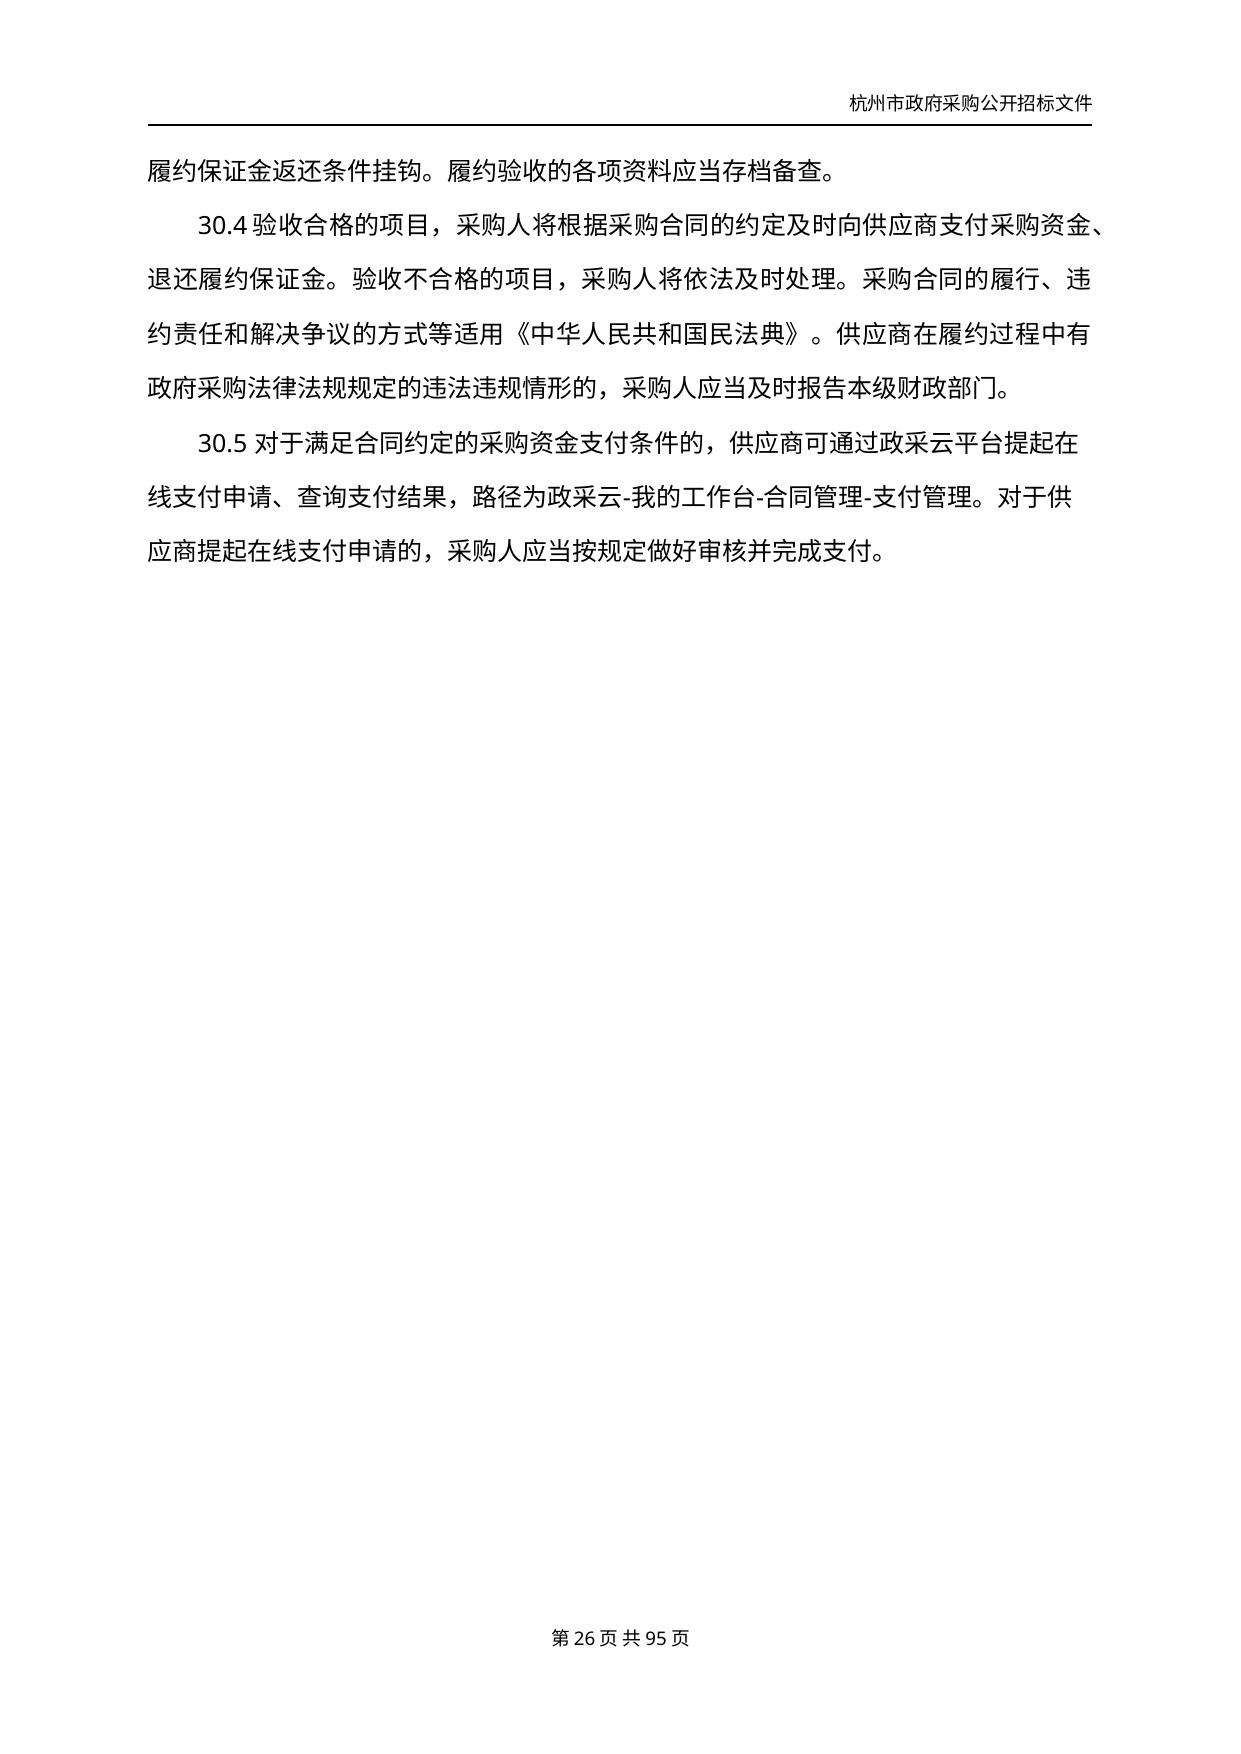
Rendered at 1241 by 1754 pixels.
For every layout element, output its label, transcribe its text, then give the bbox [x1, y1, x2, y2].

text 30.4验收合格的项目，采购人将根据采购合同的约定及时向供应商支付采购资金、退还履约保证金。验收不合格的项目，采购人将依法及时处理。采购合同的履行、违约责任和解决争议的方式等适用《中华人民共和国民法典》。供应商在履约过程中有政府采购法律法规规定的违法违规情形的，采购人应当及时报告本级财政部门。 [148, 206, 1092, 405]
subtitle 30.5 对于满足合同约定的采购资金支付条件的，供应商可通过政采云平台提起在线支付申请、查询支付结果，路径为政采云-我的工作台-合同管理-支付管理。对于供应商提起在线支付申请的，采购人应当按规定做好审核并完成支付。 [148, 423, 1092, 568]
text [148, 151, 1092, 187]
